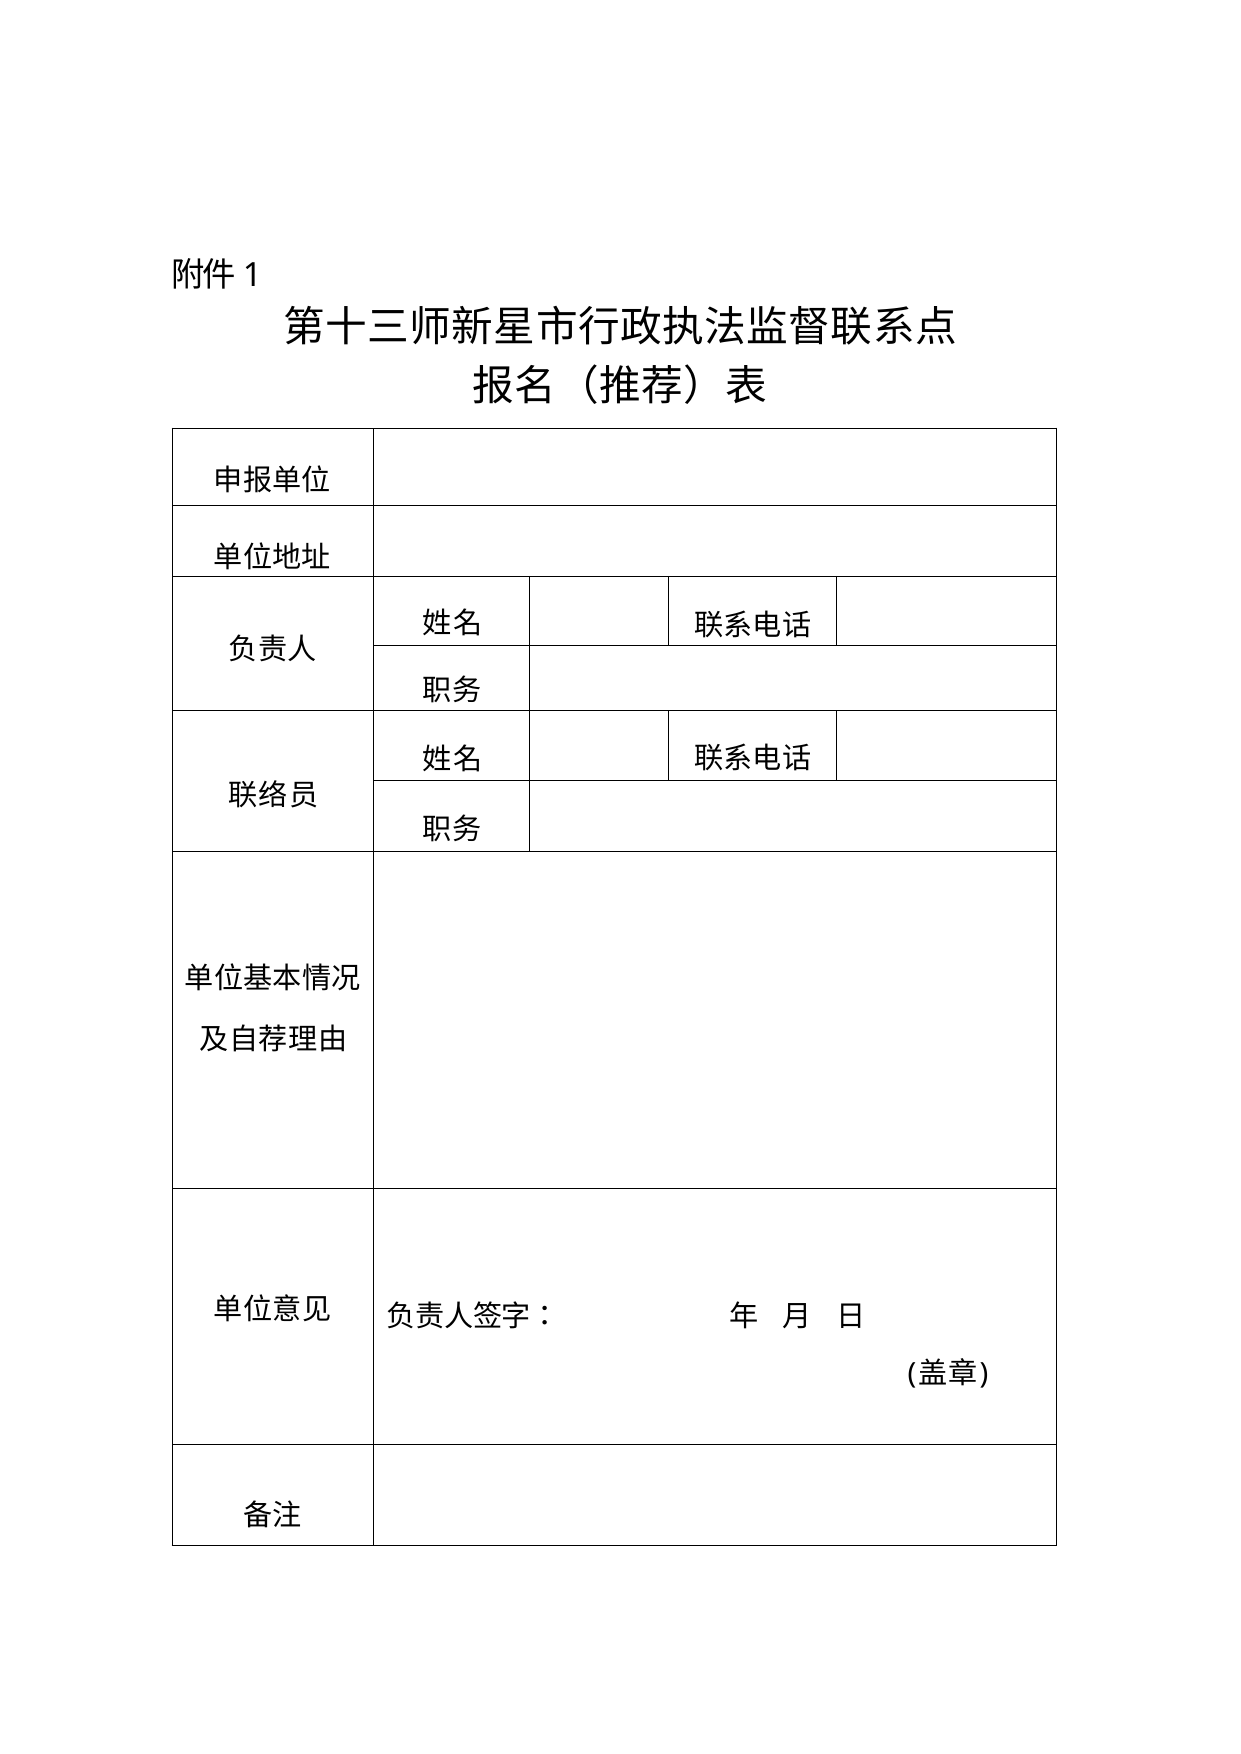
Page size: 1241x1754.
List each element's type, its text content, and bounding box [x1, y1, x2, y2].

table_cell [530, 577, 668, 644]
table_cell 单位基本情况 及自荐理由 [173, 852, 373, 1188]
table_cell 职务 [374, 781, 529, 851]
table_cell 单位地址 [173, 506, 373, 576]
list 报名（推荐）表 [152, 353, 1088, 412]
table_cell [530, 646, 1056, 710]
list 第十三师新星市行政执法监督联系点 [152, 295, 1088, 353]
table_cell [837, 711, 1056, 780]
table_header 申报单位 [173, 429, 373, 505]
table_header [374, 429, 1056, 505]
table_cell [374, 852, 1056, 1188]
table_cell 姓名 [374, 711, 529, 780]
table_cell [374, 506, 1056, 576]
table_cell 负责人 [173, 577, 373, 710]
table_cell 负责人签字： 年 月 日 (盖章) [374, 1189, 1056, 1444]
table_cell 联络员 [173, 711, 373, 851]
table_cell [530, 781, 1056, 851]
table_cell [530, 711, 668, 780]
table_cell 职务 [374, 646, 529, 710]
table_cell 联系电话 [669, 577, 836, 644]
table_cell 单位意见 [173, 1189, 373, 1444]
table_cell 联系电话 [669, 711, 836, 780]
table_cell 姓名 [374, 577, 529, 644]
table_cell [374, 1445, 1056, 1545]
table_cell 备注 [173, 1445, 373, 1545]
table_cell [837, 577, 1056, 644]
text 附件1 [171, 253, 1088, 295]
